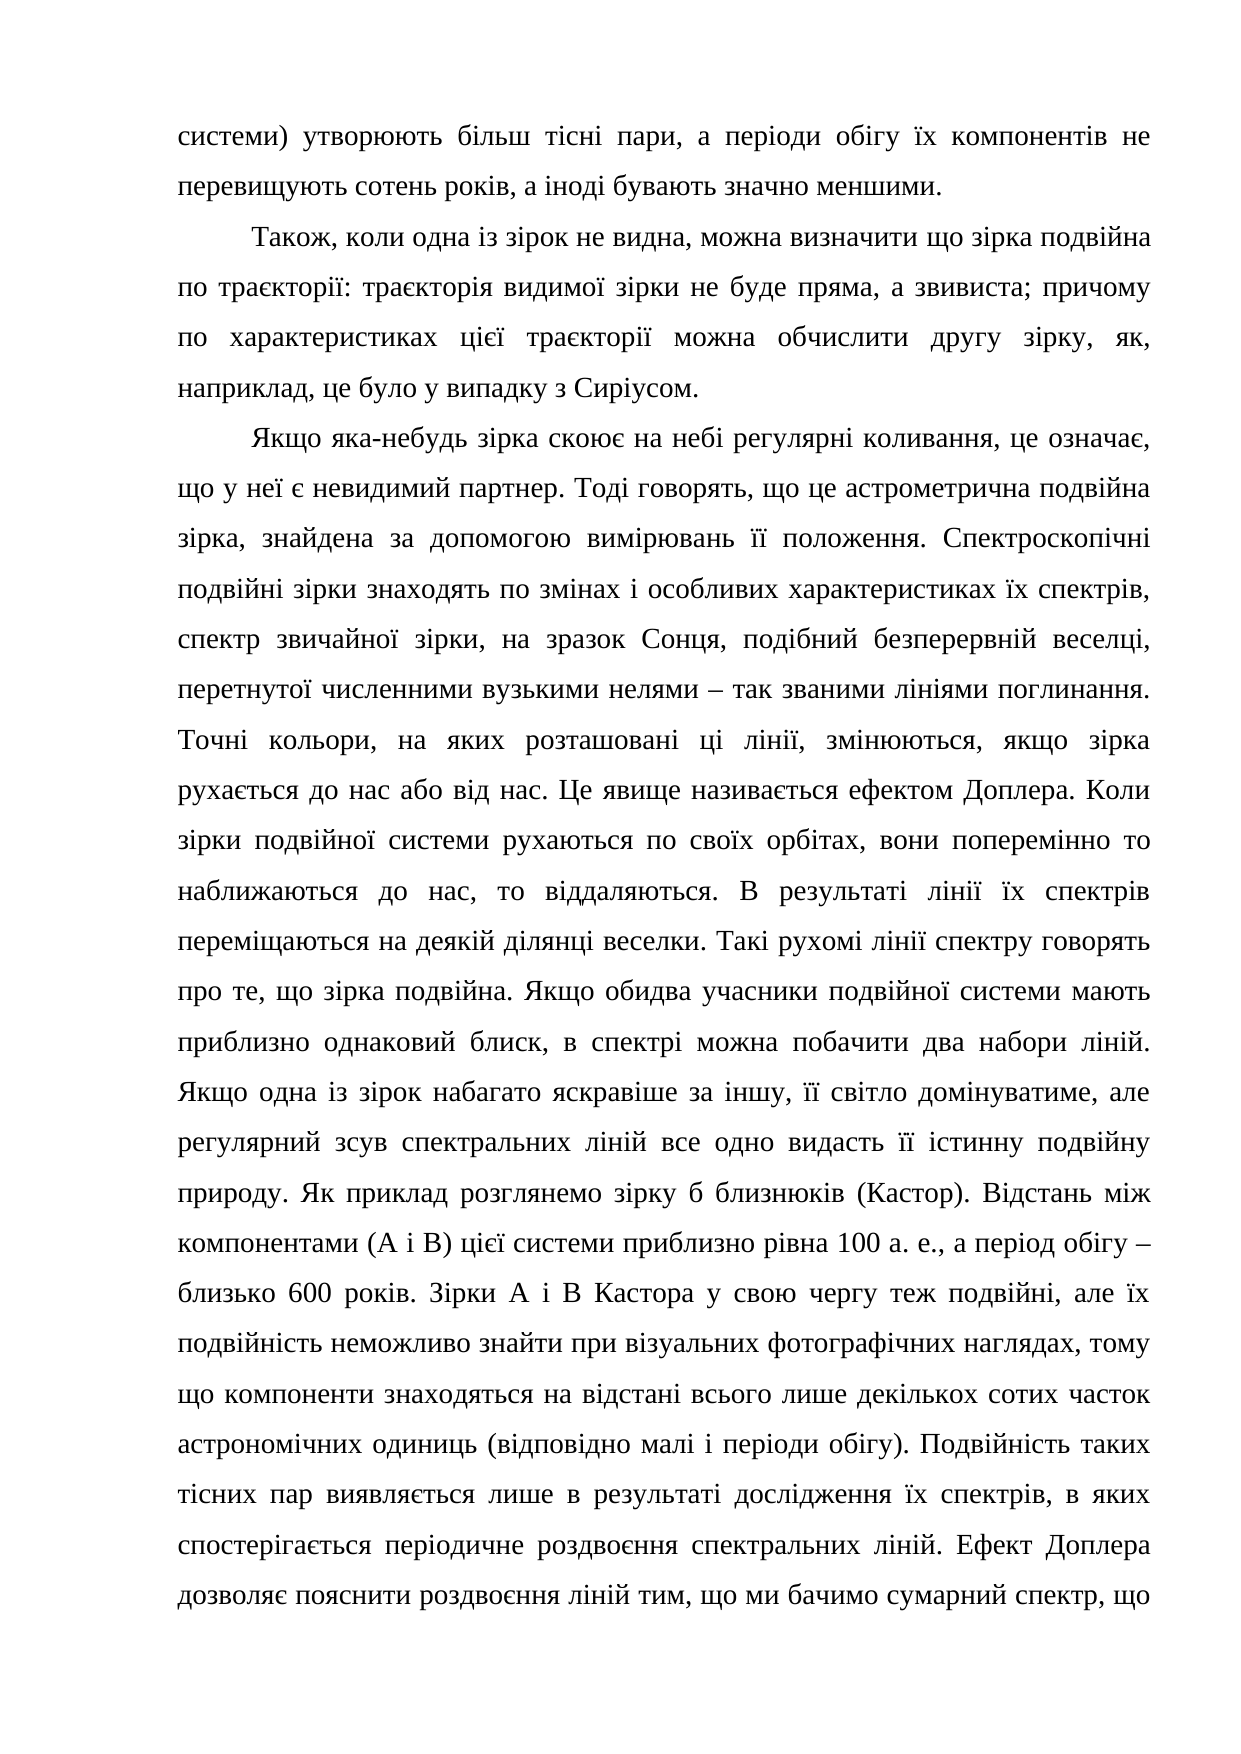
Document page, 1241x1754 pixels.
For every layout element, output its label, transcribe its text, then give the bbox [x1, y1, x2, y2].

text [177, 118, 1152, 202]
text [177, 420, 1152, 1611]
text Також, коли одна із зірок не видна, можна визначити що зірка подвійна по траєкторії: траєкторія видимої зірки не буде пряма, а звивиста; причому по характеристиках цієї траєкторії можна обчислити другу зірку, як, наприклад, це було у випадку з Сиріусом. [177, 219, 1152, 403]
